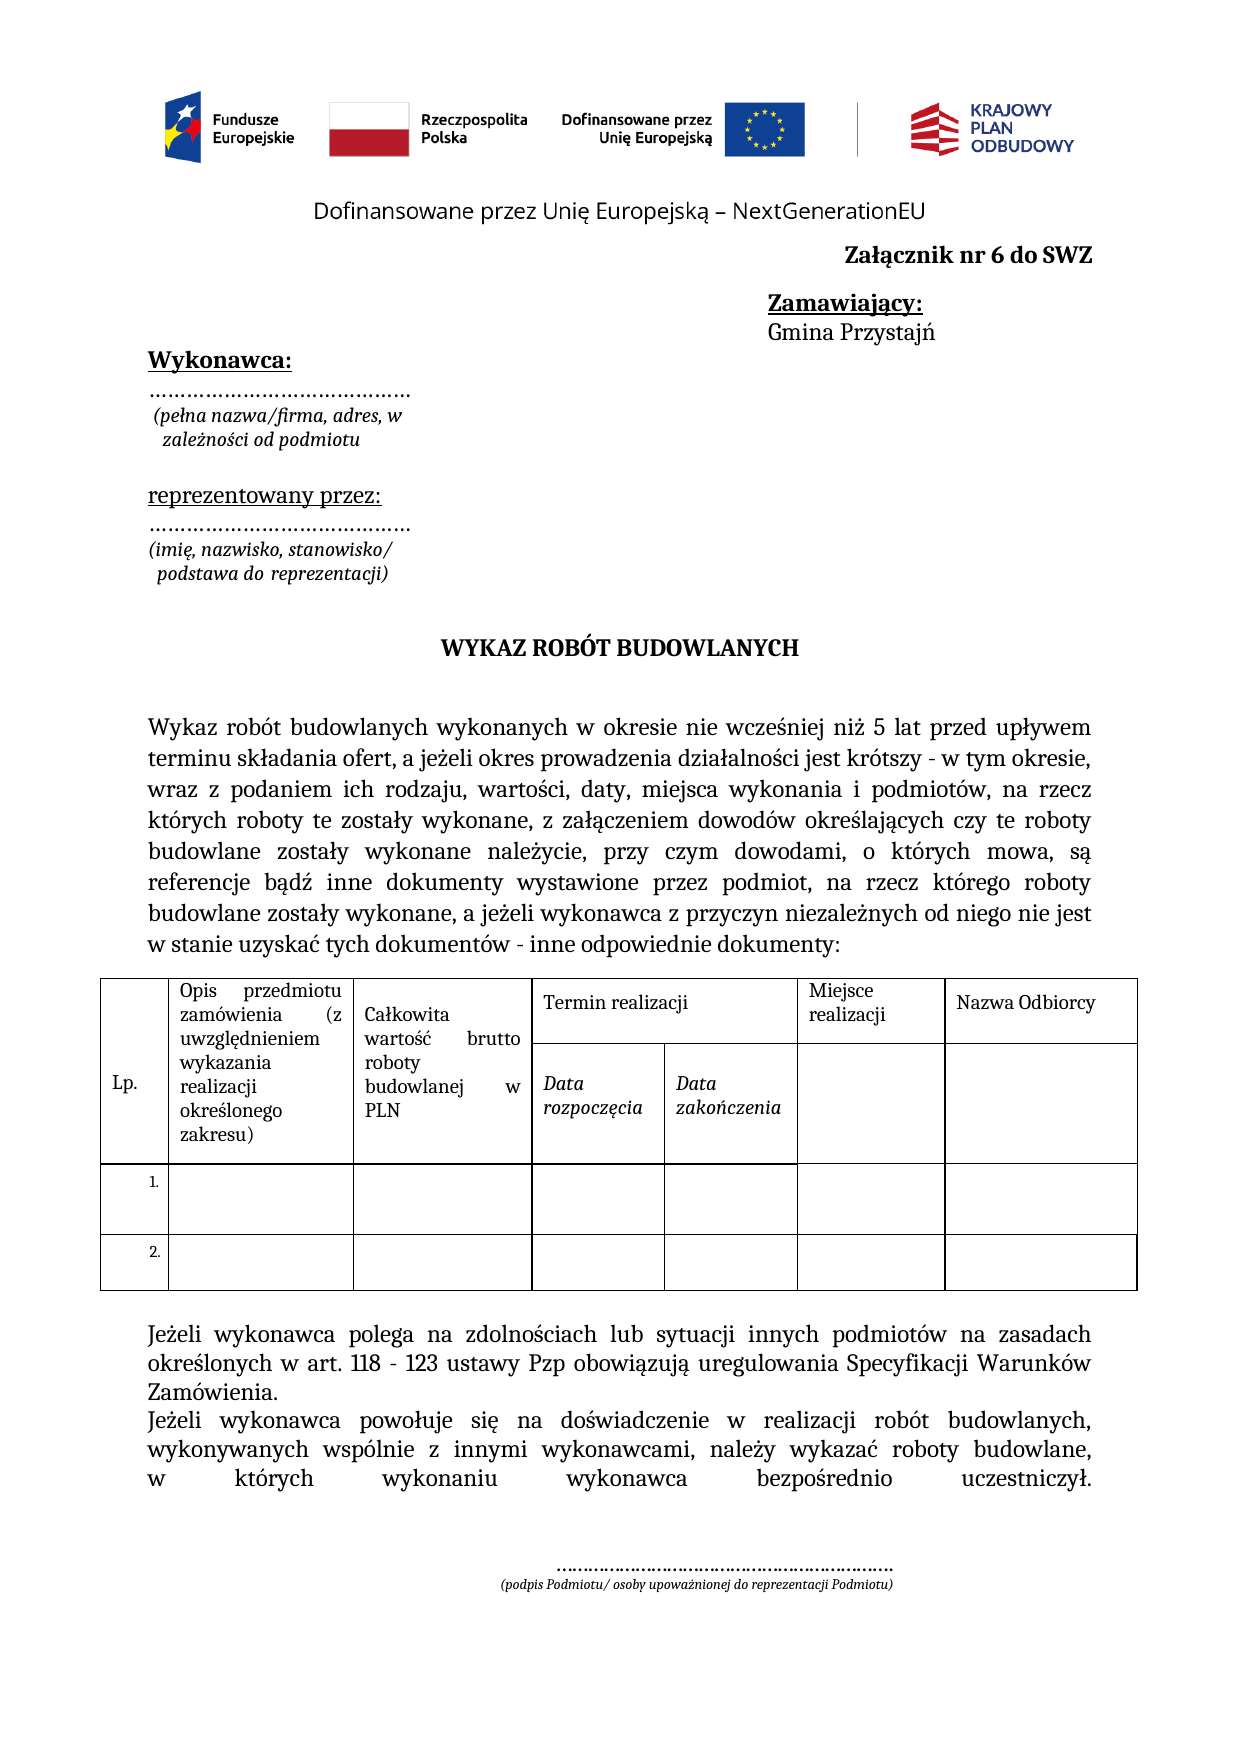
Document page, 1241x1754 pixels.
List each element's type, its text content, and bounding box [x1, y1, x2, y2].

text Zamawiający: [694, 289, 1093, 318]
table_cell [946, 1235, 1136, 1290]
text reprezentowany przez: [148, 481, 1093, 509]
picture [147, 73, 1092, 242]
text podstawa do reprezentacji) [148, 562, 472, 586]
table_cell [354, 1235, 531, 1290]
table_cell [169, 1235, 353, 1290]
table_cell [101, 1235, 168, 1290]
text …………………………………… [148, 509, 472, 538]
table_header Miejsce realizacji [798, 979, 944, 1043]
table_header Termin realizacji [533, 979, 797, 1043]
table_header Nazwa Odbiorcy [946, 979, 1137, 1043]
table_cell [354, 1165, 531, 1233]
table_cell [798, 1044, 944, 1163]
text Załącznik nr 6 do SWZ [148, 241, 1093, 270]
text Jeżeli wykonawca polega na zdolnościach lub sytuacji innych podmiotów na zasadach określonych w art. 118 - 123 ustawy Pzp obowiązują uregulowania Specyfikacji Warunków Zamówienia. Jeżeli wykonawca powołuje się na doświadczenie w realizacji robót budowlanych, wykonywanych wspólnie z innymi wykonawcami, należy wykazać roboty budowlane, w których wykonaniu wykonawca bezpośrednio uczestniczył. ………………………………………………………. [148, 1320, 1093, 1577]
table_cell Data zakończenia [665, 1044, 797, 1163]
text …………………………………… [148, 375, 472, 404]
table_cell [169, 1165, 353, 1233]
text (imię, nazwisko, stanowisko/ [148, 538, 472, 562]
table_cell [665, 1165, 797, 1233]
table_header Całkowita wartość brutto roboty budowlanej w PLN [354, 979, 531, 1163]
table_cell [946, 1044, 1137, 1163]
table_cell [798, 1164, 944, 1233]
text WYKAZ ROBÓT BUDOWLANYCH [148, 634, 1093, 662]
table_cell [798, 1235, 944, 1290]
table_cell [533, 1165, 664, 1233]
table_cell [665, 1235, 797, 1290]
text (pełna nazwa/firma, adres, w zależności od podmiotu [148, 404, 472, 452]
text Gmina Przystajń [768, 318, 1093, 346]
table_header Opis przedmiotu zamówienia (z uwzględnieniem wykazania realizacji określonego zakresu) [169, 979, 353, 1163]
table_cell [533, 1235, 664, 1290]
text (podpis Podmiotu/ osoby upoważnionej do reprezentacji Podmiotu) [148, 1577, 1093, 1605]
table_cell Data rozpoczęcia [533, 1044, 664, 1163]
text Wykonawca: [148, 346, 1093, 375]
table_cell [101, 1165, 168, 1233]
table_cell [946, 1164, 1137, 1233]
table_header Lp. [101, 979, 168, 1163]
text Wykaz robót budowlanych wykonanych w okresie nie wcześniej niż 5 lat przed upływem terminu składania ofert, a jeżeli okres prowadzenia działalności jest krótszy - w tym okresie, wraz z podaniem ich rodzaju, wartości, daty, miejsca wykonania i podmiotów, na rzecz których roboty te zostały wykonane, z załączeniem dowodów określających czy te roboty budowlane zostały wykonane należycie, przy czym dowodami, o których mowa, są referencje bądź inne dokumenty wystawione przez podmiot, na rzecz którego roboty budowlane zostały wykonane, a jeżeli wykonawca z przyczyn niezależnych od niego nie jest w stanie uzyskać tych dokumentów - inne odpowiednie dokumenty: [148, 681, 1093, 958]
